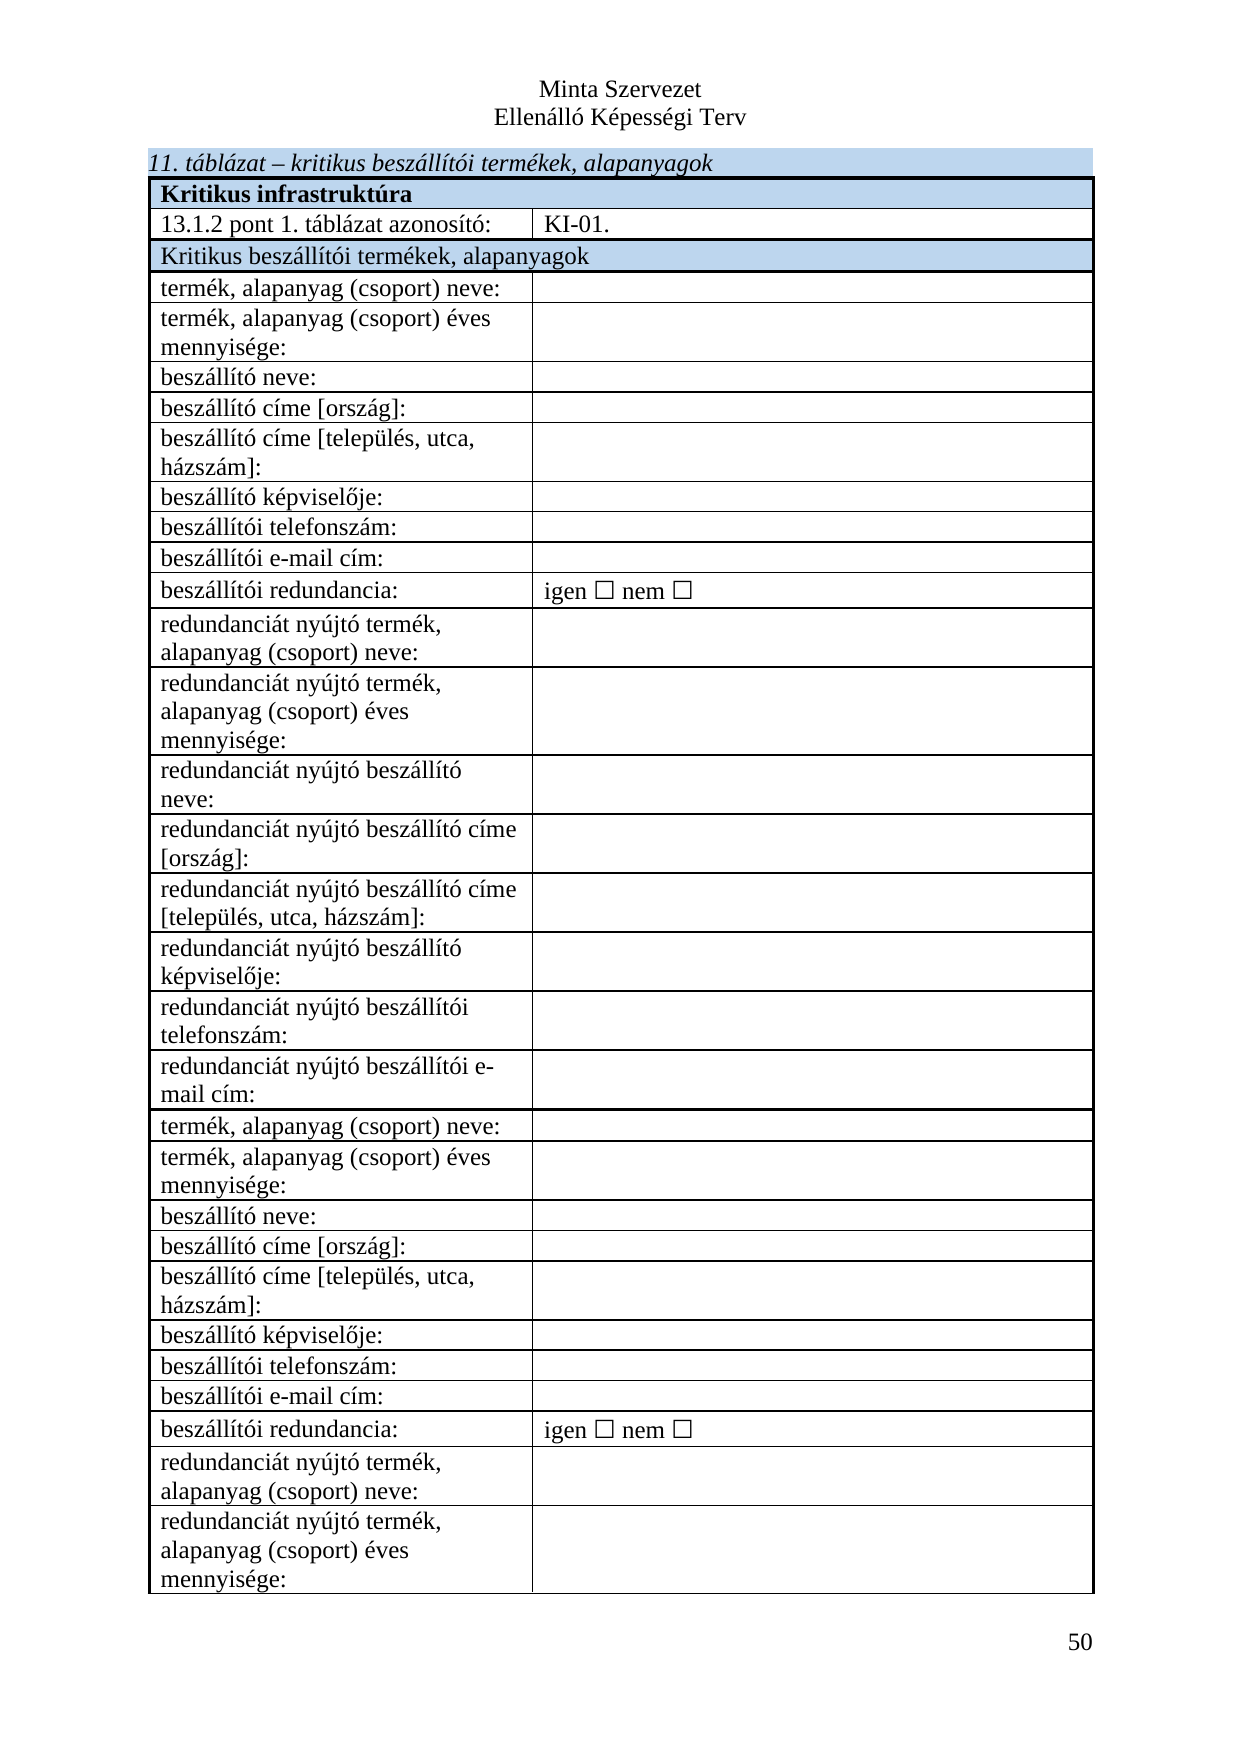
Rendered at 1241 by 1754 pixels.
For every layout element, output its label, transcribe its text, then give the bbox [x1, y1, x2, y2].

table_cell termék, alapanyag (csoport) neve: [151, 273, 532, 302]
table_cell redundanciát nyújtó termék, alapanyag (csoport) neve: [151, 1447, 532, 1504]
table_cell termék, alapanyag (csoport) neve: [151, 1111, 532, 1140]
table_cell [533, 874, 1092, 931]
table_cell beszállító címe [település, utca, házszám]: [151, 423, 532, 481]
table_cell beszállító címe [település, utca, házszám]: [151, 1262, 532, 1319]
table_cell redundanciát nyújtó termék, alapanyag (csoport) éves mennyisége: [151, 668, 532, 754]
table_cell beszállító képviselője: [151, 1321, 532, 1349]
table_cell igen nem [533, 1412, 1092, 1446]
table_cell Kritikus beszállítói termékek, alapanyagok [151, 241, 1092, 270]
table_cell KI-01. [533, 209, 1092, 238]
table_cell termék, alapanyag (csoport) éves mennyisége: [151, 1142, 532, 1199]
table_cell igen nem [533, 573, 1092, 607]
table_cell redundanciát nyújtó beszállító képviselője: [151, 933, 532, 990]
table_cell beszállító címe [ország]: [151, 393, 532, 421]
table_cell [533, 362, 1092, 391]
table_header Kritikus infrastruktúra [151, 180, 1092, 208]
table_cell [533, 933, 1092, 990]
table_cell [533, 1447, 1092, 1504]
table_cell termék, alapanyag (csoport) éves mennyisége: [151, 303, 532, 361]
table_cell redundanciát nyújtó beszállítói telefonszám: [151, 992, 532, 1049]
table_cell beszállító neve: [151, 1201, 532, 1229]
table_cell redundanciát nyújtó termék, alapanyag (csoport) neve: [151, 609, 532, 666]
table_cell 13.1.2 pont 1. táblázat azonosító: [151, 209, 532, 238]
table_cell [533, 1351, 1092, 1379]
table_cell [533, 482, 1092, 511]
table_cell [533, 1051, 1092, 1108]
table_cell redundanciát nyújtó beszállítói e-mail cím: [151, 1051, 532, 1108]
table_cell [533, 512, 1092, 541]
table_cell [533, 1231, 1092, 1260]
table_cell [533, 1262, 1092, 1319]
table_cell [533, 543, 1092, 571]
table_cell redundanciát nyújtó termék, alapanyag (csoport) éves mennyisége: [151, 1506, 532, 1592]
table_cell [533, 756, 1092, 813]
table_cell [533, 303, 1092, 361]
table_cell [533, 609, 1092, 666]
table_cell [533, 273, 1092, 302]
table_cell beszállítói telefonszám: [151, 1351, 532, 1379]
table_cell [533, 992, 1092, 1049]
table_cell beszállítói redundancia: [151, 573, 532, 607]
table_cell redundanciát nyújtó beszállító címe [ország]: [151, 815, 532, 872]
table_cell [533, 1321, 1092, 1349]
table_cell [533, 1381, 1092, 1410]
table_cell beszállítói e-mail cím: [151, 543, 532, 571]
table_cell beszállító képviselője: [151, 482, 532, 511]
table_cell [533, 423, 1092, 481]
table_cell beszállító címe [ország]: [151, 1231, 532, 1260]
table_cell beszállítói redundancia: [151, 1412, 532, 1446]
table_cell redundanciát nyújtó beszállító címe [település, utca, házszám]: [151, 874, 532, 931]
table_cell beszállító neve: [151, 362, 532, 391]
table_cell beszállítói telefonszám: [151, 512, 532, 541]
table_cell [533, 1201, 1092, 1229]
table_cell [533, 1111, 1092, 1140]
table_cell redundanciát nyújtó beszállító neve: [151, 756, 532, 813]
table_cell [533, 815, 1092, 872]
table_cell [533, 393, 1092, 421]
table_cell [533, 668, 1092, 754]
table_cell [533, 1142, 1092, 1199]
table_cell [533, 1506, 1092, 1592]
text 11. táblázat – kritikus beszállítói termékek, alapanyagok [148, 148, 1093, 176]
table_cell beszállítói e-mail cím: [151, 1381, 532, 1410]
